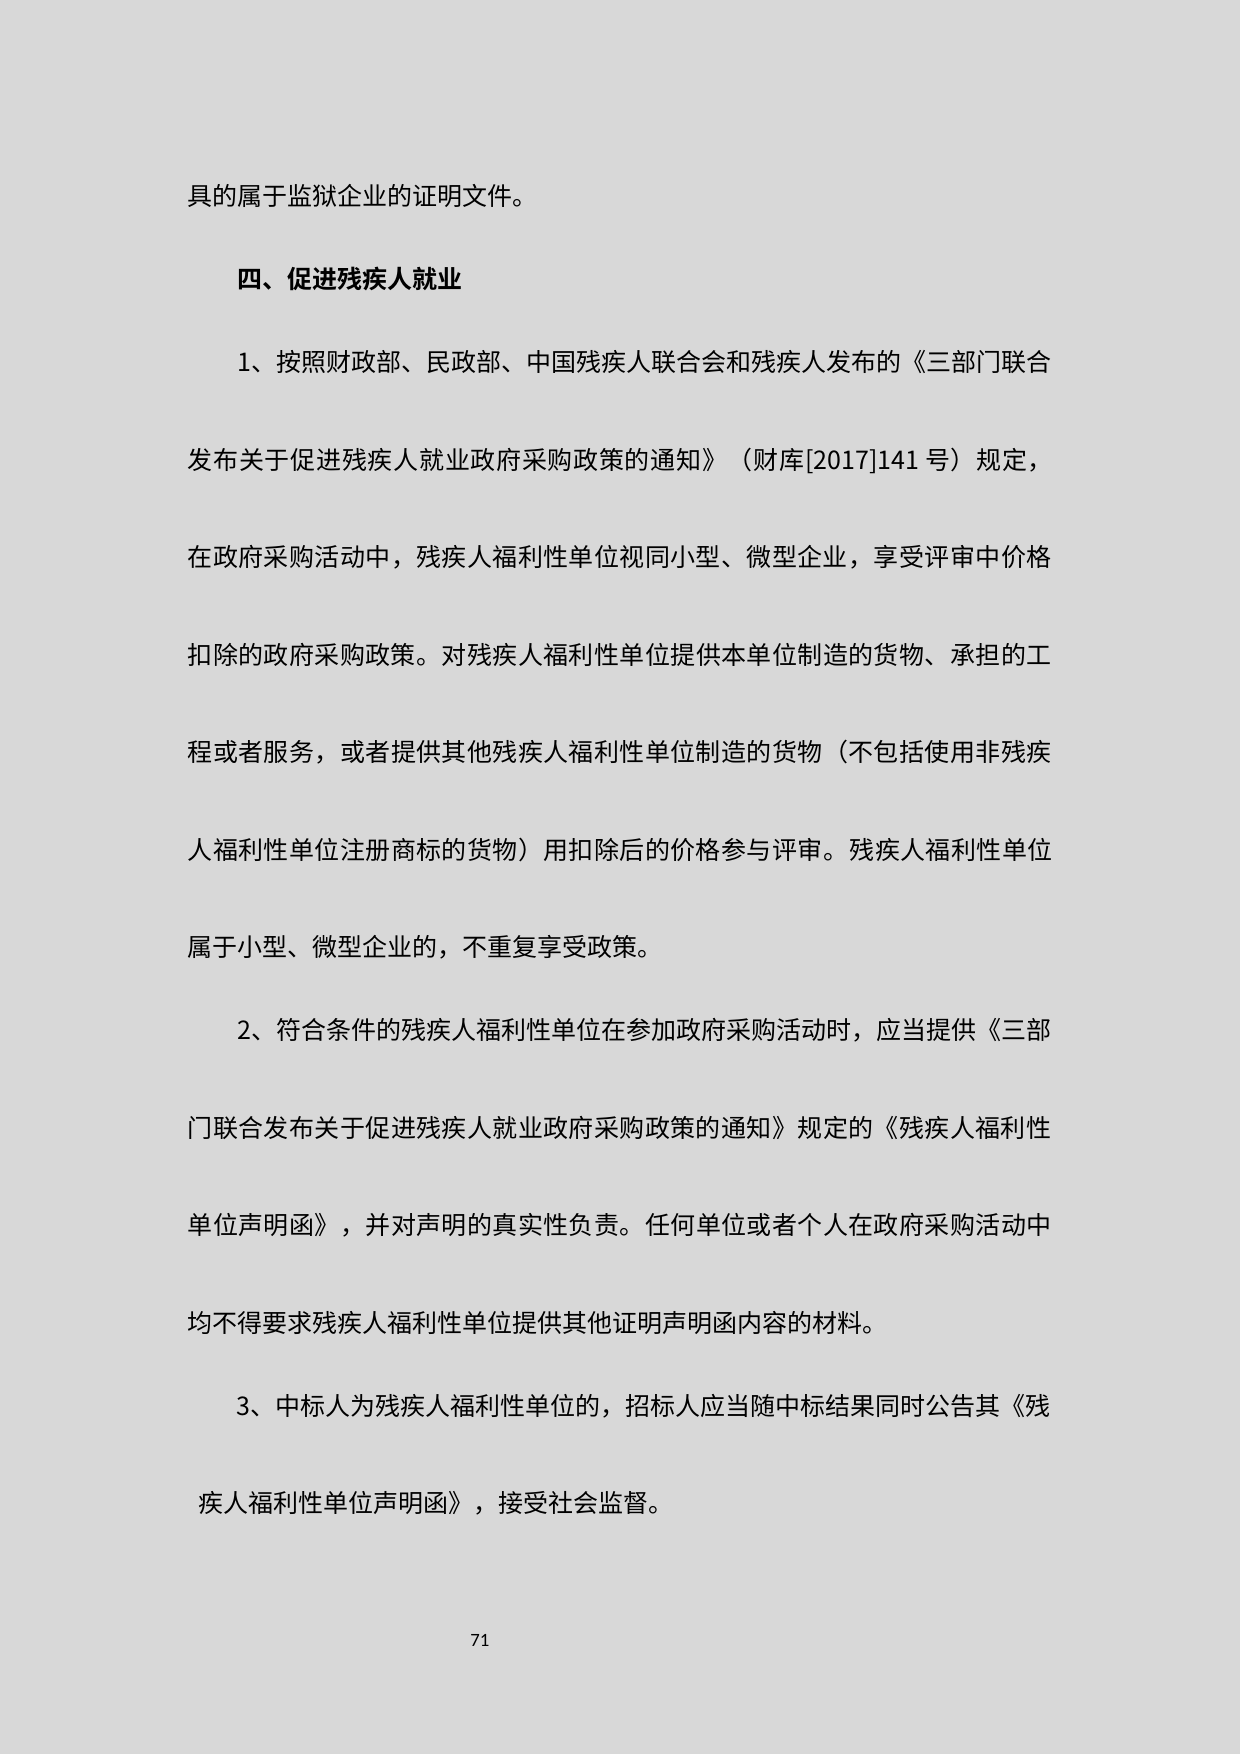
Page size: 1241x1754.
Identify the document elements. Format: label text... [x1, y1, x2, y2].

text 1、按照财政部、民政部、中国残疾人联合会和残疾人发布的《三部门联合发布关于促进残疾人就业政府采购政策的通知》（财库[2017]141号）规定，在政府采购活动中，残疾人福利性单位视同小型、微型企业，享受评审中价格扣除的政府采购政策。对残疾人福利性单位提供本单位制造的货物、承担的工程或者服务，或者提供其他残疾人福利性单位制造的货物（不包括使用非残疾人福利性单位注册商标的货物）用扣除后的价格参与评审。残疾人福利性单位属于小型、微型企业的，不重复享受政策。 [187, 328, 1053, 978]
text 3、中标人为残疾人福利性单位的，招标人应当随中标结果同时公告其《残疾人福利性单位声明函》，接受社会监督。 [198, 1372, 1053, 1534]
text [187, 162, 1053, 227]
text 四、促进残疾人就业 [187, 245, 1053, 310]
text 2、符合条件的残疾人福利性单位在参加政府采购活动时，应当提供《三部门联合发布关于促进残疾人就业政府采购政策的通知》规定的《残疾人福利性单位声明函》，并对声明的真实性负责。任何单位或者个人在政府采购活动中均不得要求残疾人福利性单位提供其他证明声明函内容的材料。 [187, 996, 1053, 1354]
